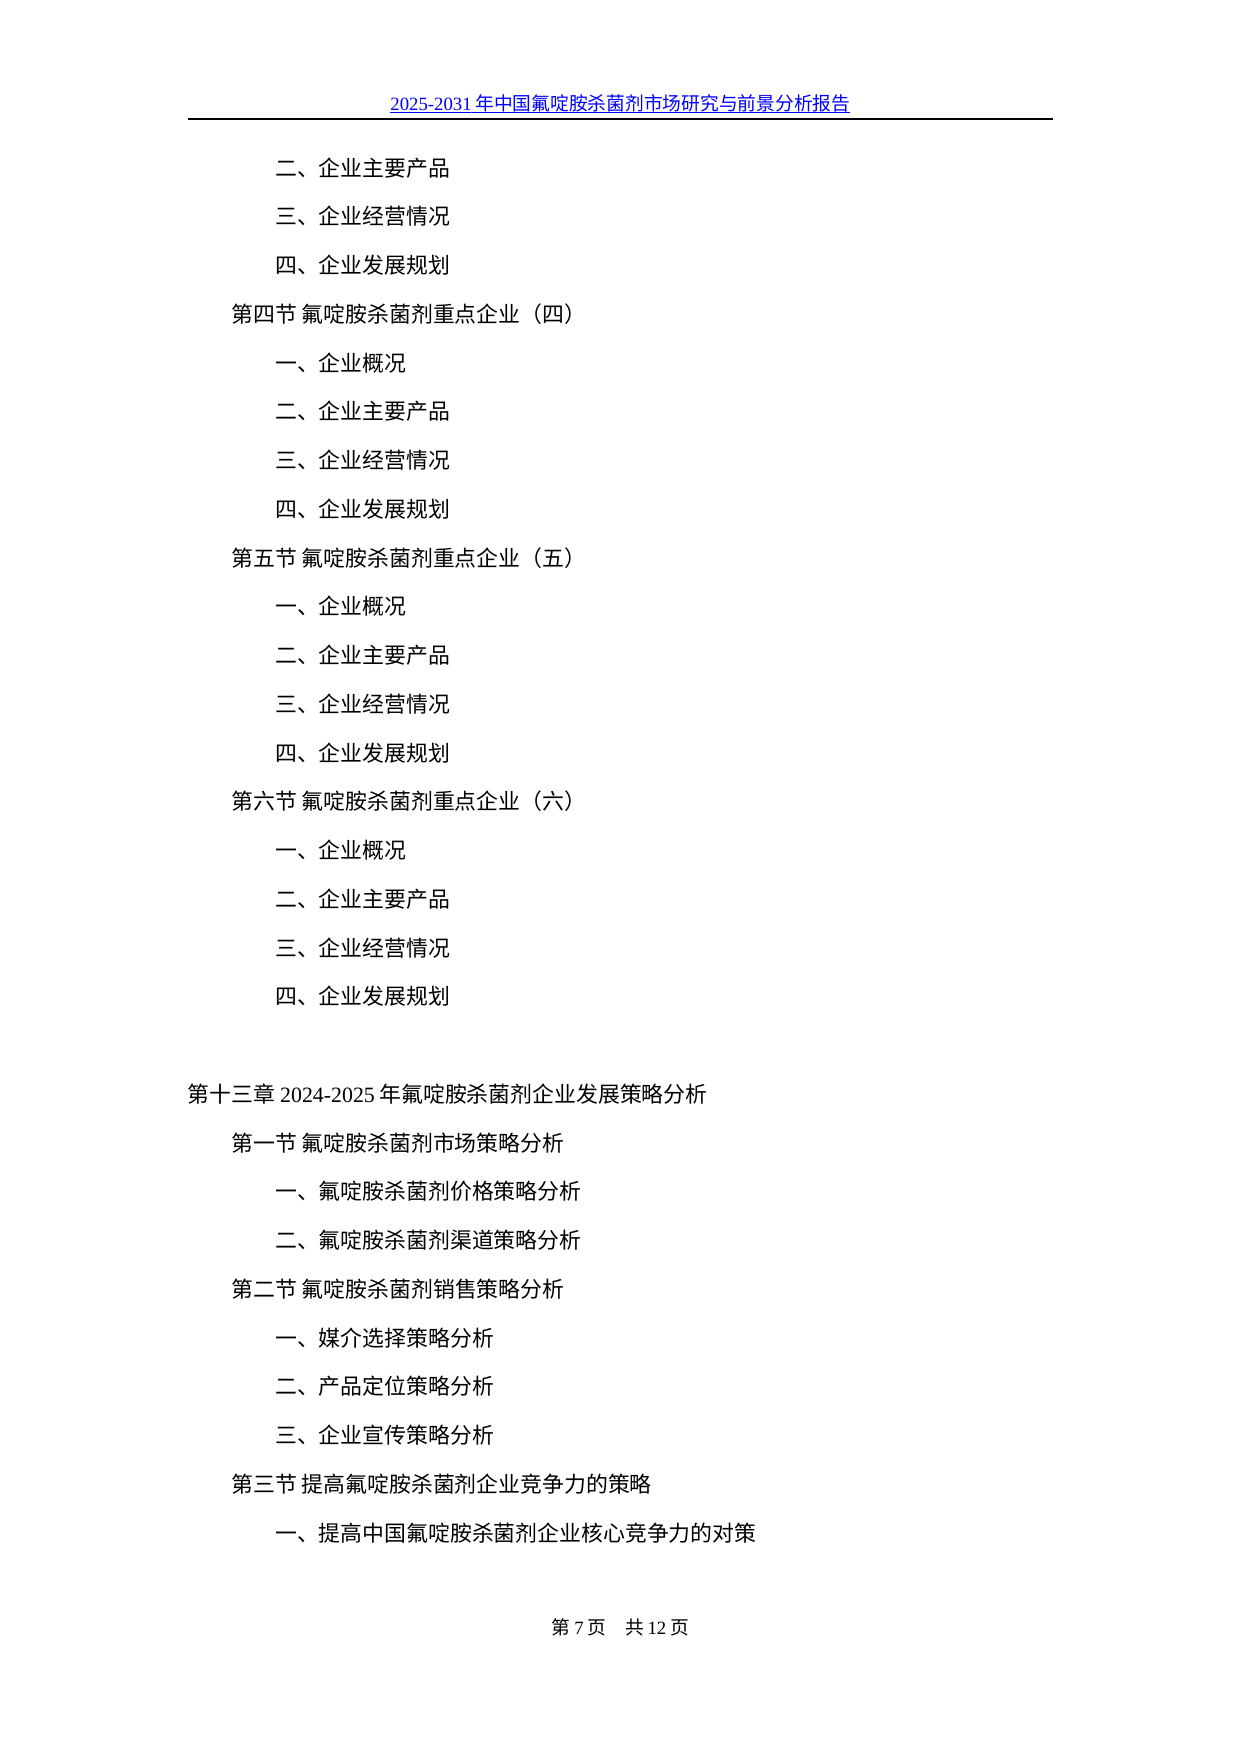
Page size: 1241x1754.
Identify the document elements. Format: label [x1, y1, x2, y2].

text [187, 150, 1053, 1548]
